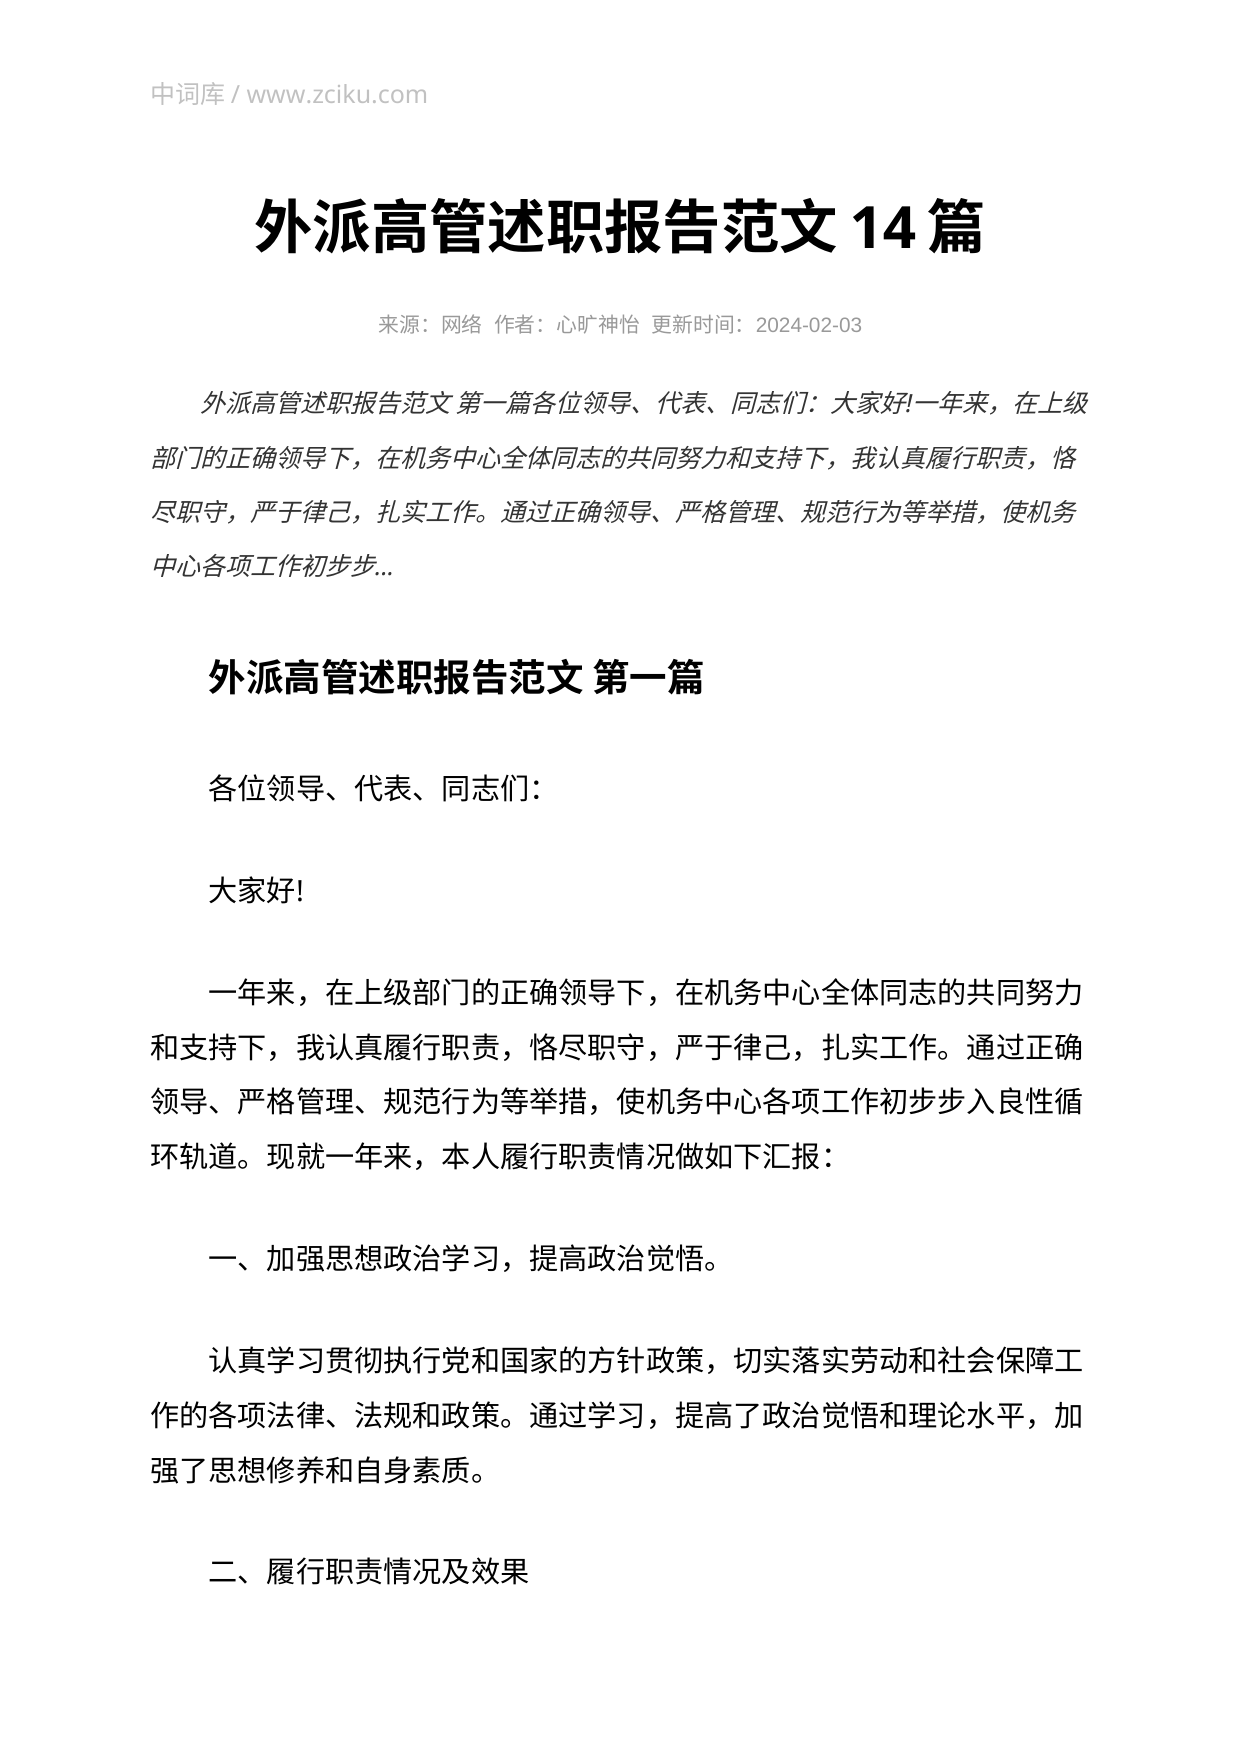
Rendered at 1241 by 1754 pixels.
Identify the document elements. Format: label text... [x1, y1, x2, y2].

text 认真学习贯彻执行党和国家的方针政策，切实落实劳动和社会保障工作的各项法律、法规和政策。通过学习，提高了政治觉悟和理论水平，加强了思想修养和自身素质。 [150, 1337, 1090, 1489]
text 各位领导、代表、同志们： [150, 766, 1090, 808]
text 大家好! [150, 867, 1090, 910]
text 二、履行职责情况及效果 [150, 1549, 1090, 1591]
text 来源：网络 作者：心旷神怡 更新时间：2024-02-03 [150, 313, 1090, 337]
text 一年来，在上级部门的正确领导下，在机务中心全体同志的共同努力和支持下，我认真履行职责，恪尽职守，严于律己，扎实工作。通过正确领导、严格管理、规范行为等举措，使机务中心各项工作初步步入良性循环轨道。现就一年来，本人履行职责情况做如下汇报： [150, 969, 1090, 1176]
subtitle 外派高管述职报告范文14篇 [150, 181, 1090, 266]
text 外派高管述职报告范文 第一篇 [150, 648, 1090, 702]
text 外派高管述职报告范文 第一篇各位领导、代表、同志们：大家好!一年来，在上级部门的正确领导下，在机务中心全体同志的共同努力和支持下，我认真履行职责，恪尽职守，严于律己，扎实工作。通过正确领导、严格管理、规范行为等举措，使机务中心各项工作初步步... [150, 384, 1090, 583]
text 一、加强思想政治学习，提高政治觉悟。 [150, 1236, 1090, 1278]
